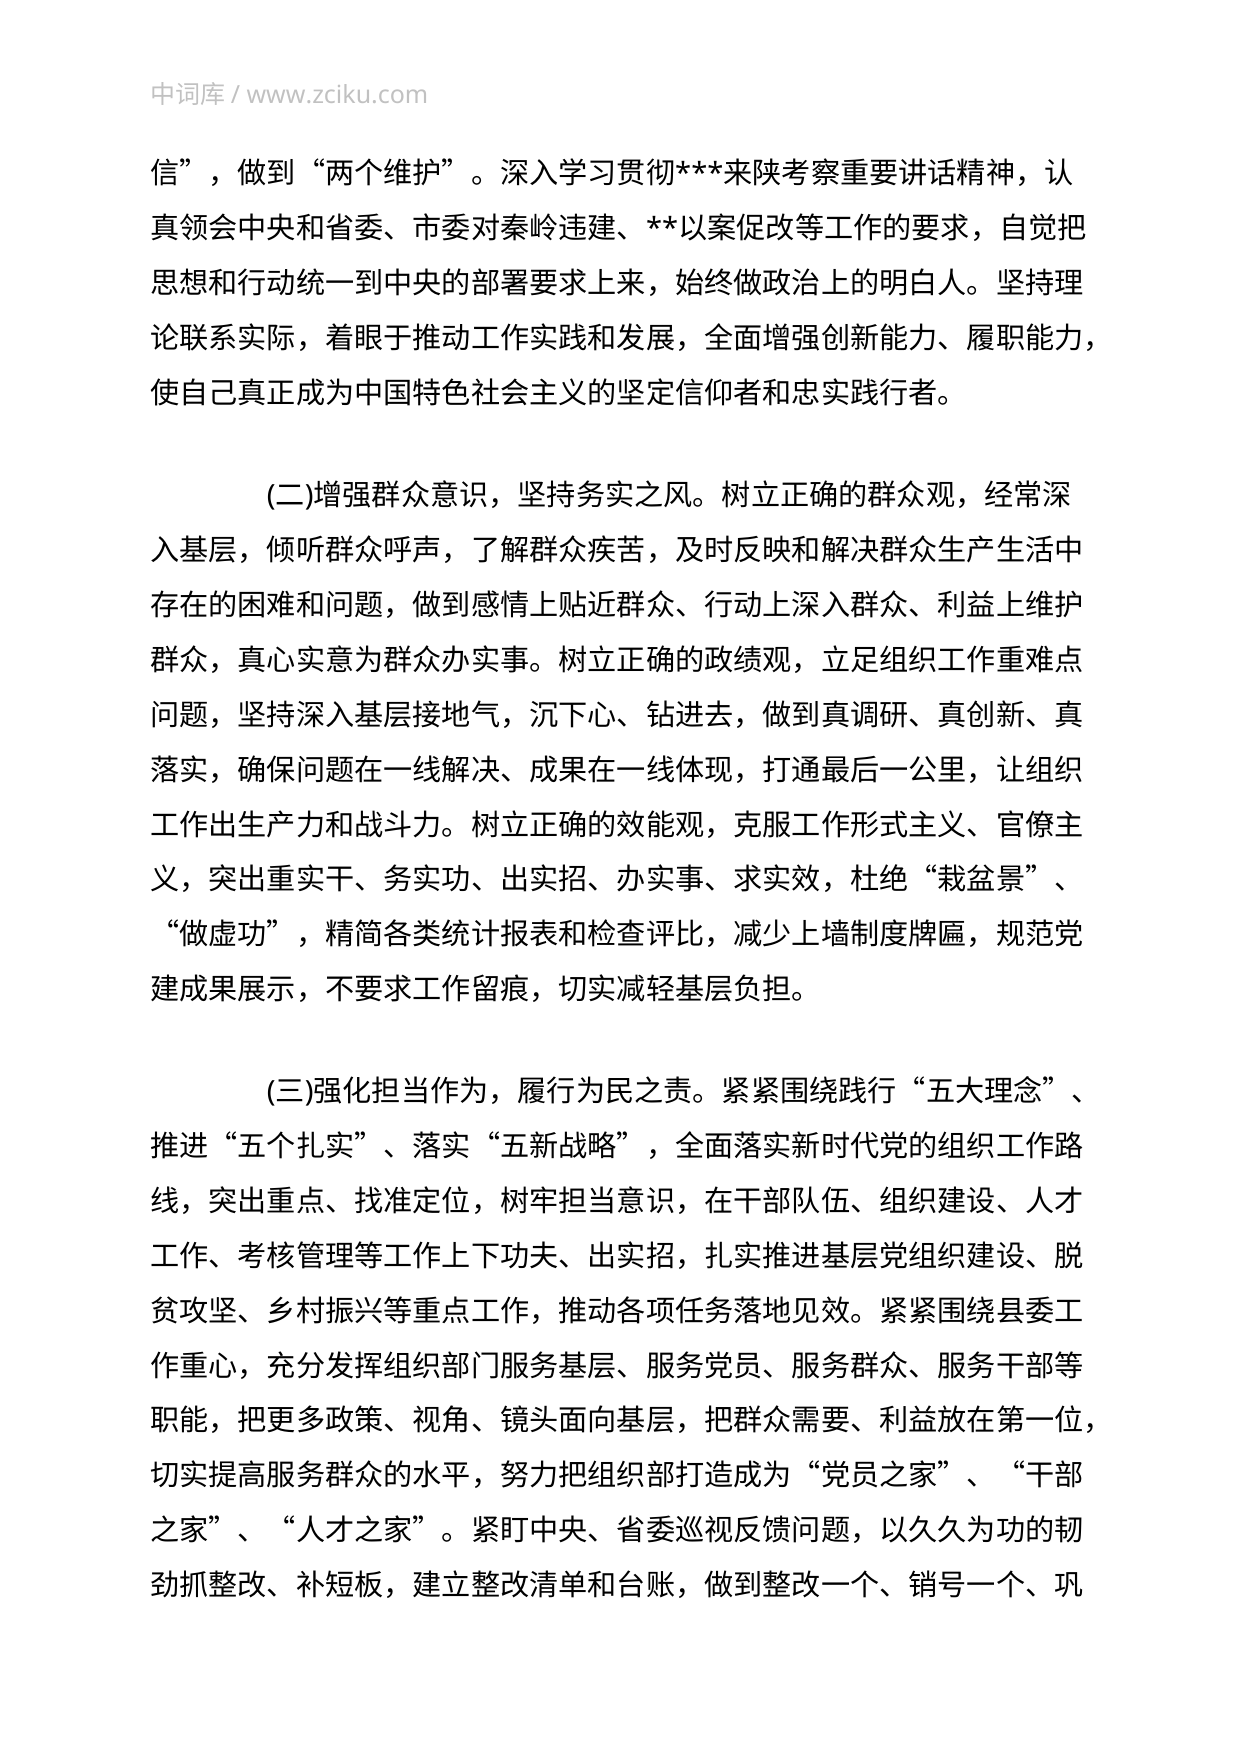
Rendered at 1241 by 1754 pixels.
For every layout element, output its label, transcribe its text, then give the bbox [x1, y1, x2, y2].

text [150, 150, 1090, 412]
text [150, 1067, 1090, 1604]
text (二)增强群众意识，坚持务实之风。树立正确的群众观，经常深入基层，倾听群众呼声，了解群众疾苦，及时反映和解决群众生产生活中存在的困难和问题，做到感情上贴近群众、行动上深入群众、利益上维护群众，真心实意为群众办实事。树立正确的政绩观，立足组织工作重难点问题，坚持深入基层接地气，沉下心、钻进去，做到真调研、真创新、真落实，确保问题在一线解决、成果在一线体现，打通最后一公里，让组织工作出生产力和战斗力。树立正确的效能观，克服工作形式主义、官僚主义，突出重实干、务实功、出实招、办实事、求实效，杜绝“栽盆景”、“做虚功”，精简各类统计报表和检查评比，减少上墙制度牌匾，规范党建成果展示，不要求工作留痕，切实减轻基层负担。 [150, 472, 1090, 1008]
